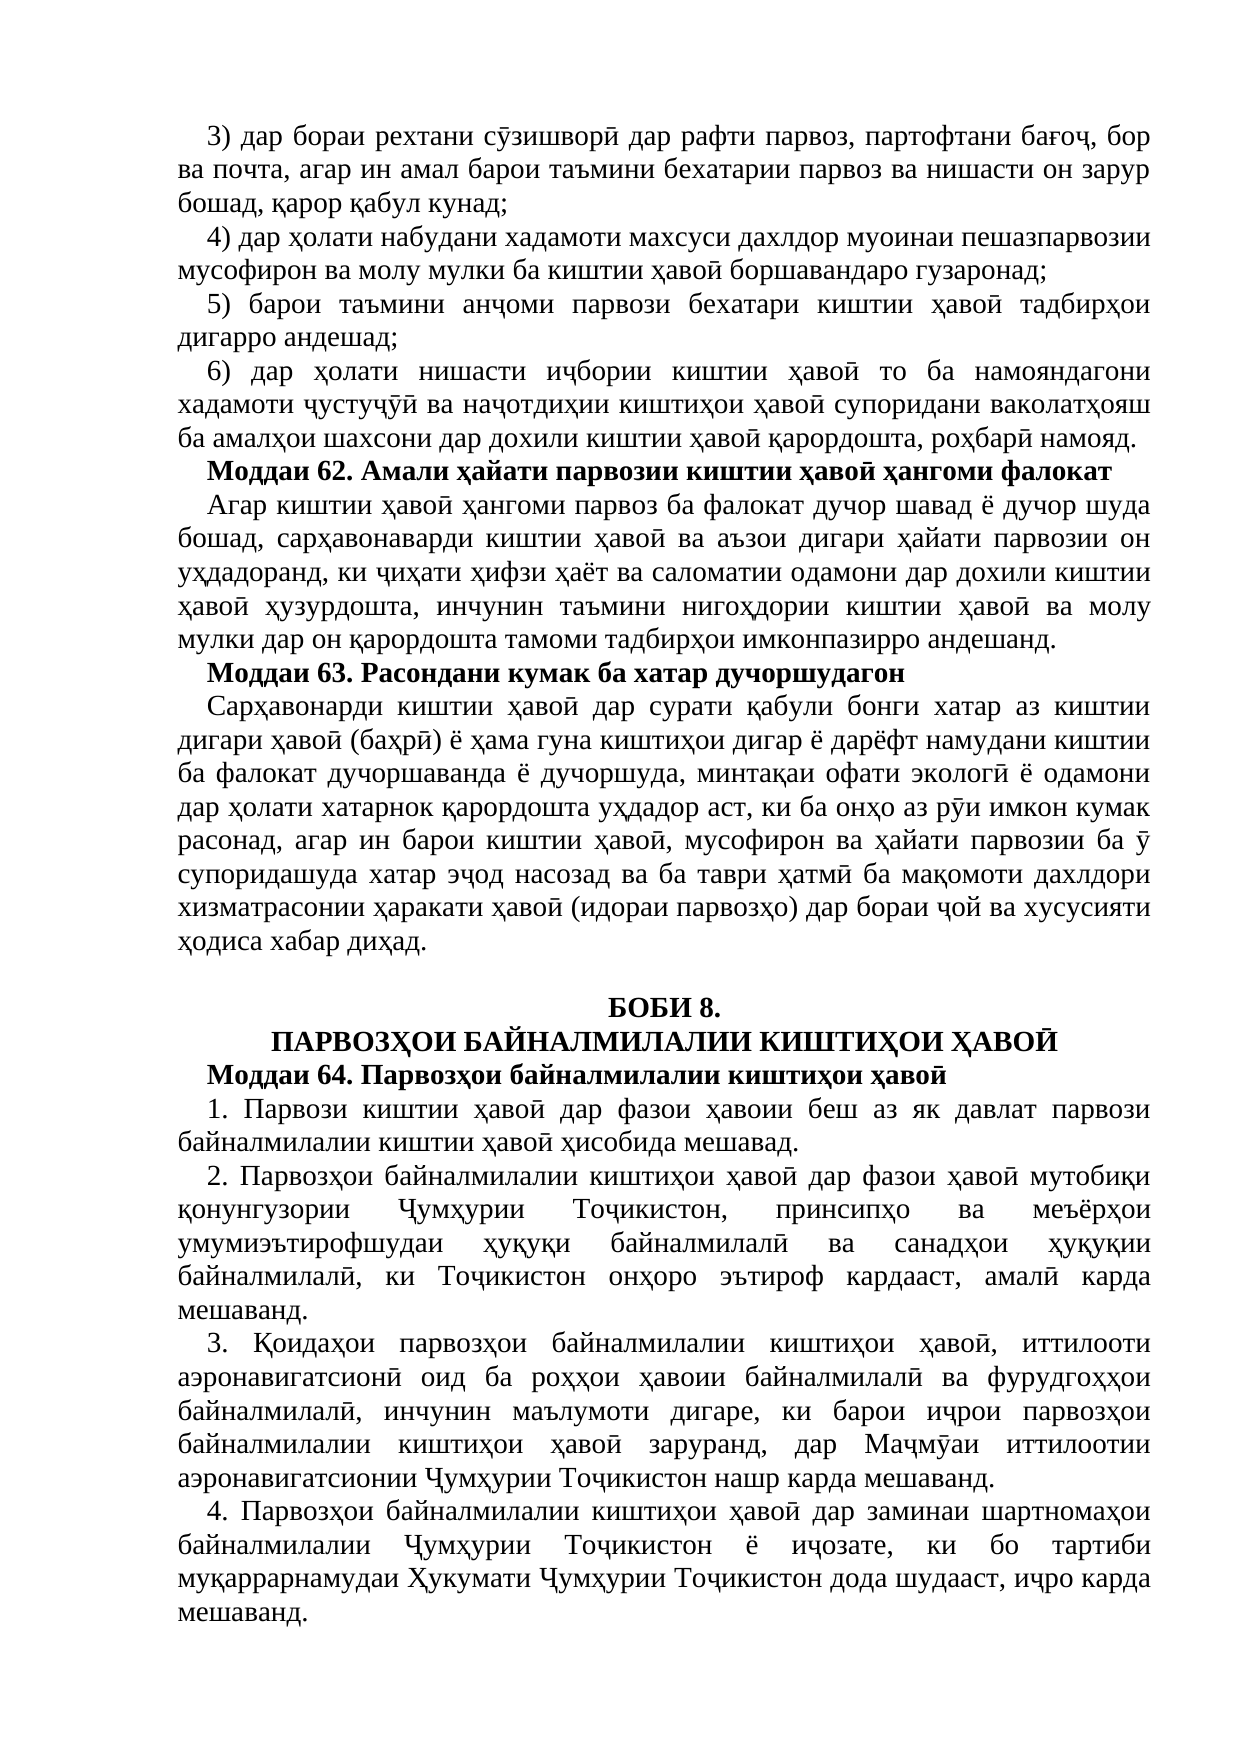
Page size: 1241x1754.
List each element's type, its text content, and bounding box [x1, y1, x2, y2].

text Сарҳавонарди киштии ҳавоӣ дар сурати қабули бонги хатар аз киштии дигари ҳавоӣ (баҳрӣ) ё ҳама гуна киштиҳои дигар ё дарёфт намудани киштии ба фалокат дучоршаванда ё дучоршуда, минтақаи офати экологӣ ё одамони дар ҳолати хатарнок қарордошта уҳдадор аст, ки ба онҳо аз рӯи имкон кумак расонад, агар ин барои киштии ҳавоӣ, мусофирон ва ҳайати парвозии ба ӯ супоридашуда хатар эҷод насозад ва ба таври ҳатмӣ ба мақомоти дахлдори хизматрасонии ҳаракати ҳавоӣ (идораи парвозҳо) дар бораи ҷой ва хусусияти ҳодиса хабар диҳад. [177, 688, 1152, 957]
text ПАРВОЗҲОИ БАЙНАЛМИЛАЛИИ КИШТИҲОИ ҲАВОӢ [177, 1024, 1152, 1057]
text 4) дар ҳолати набудани хадамоти махсуси дахлдор муоинаи пешазпарвозии мусофирон ва молу мулки ба киштии ҳавоӣ боршавандаро гузаронад; [177, 219, 1152, 286]
text Моддаи 63. Расондани кумак ба хатар дучоршудагон [177, 655, 1152, 688]
text 3. Қоидаҳои парвозҳои байналмилалии киштиҳои ҳавоӣ, иттилооти аэронавигатсионӣ оид ба роҳҳои ҳавоии байналмилалӣ ва фурудгоҳҳои байналмилалӣ, инчунин маълумоти дигаре, ки барои иҷрои парвозҳои байналмилалии киштиҳои ҳавоӣ заруранд, дар Маҷмӯаи иттилоотии аэронавигатсионии Ҷумҳурии Тоҷикистон нашр карда мешаванд. [177, 1326, 1152, 1493]
text 4. Парвозҳои байналмилалии киштиҳои ҳавоӣ дар заминаи шартномаҳои байналмилалии Ҷумҳурии Тоҷикистон ё иҷозате, ки бо тартиби муқаррарнамудаи Ҳукумати Ҷумҳурии Тоҷикистон дода шудааст, иҷро карда мешаванд. [177, 1493, 1152, 1627]
text БОБИ 8. [177, 990, 1152, 1024]
text 3) дар бораи рехтани сӯзишворӣ дар рафти парвоз, партофтани бағоҷ, бор ва почта, агар ин амал барои таъмини бехатарии парвоз ва нишасти он зарур бошад, қарор қабул кунад; [177, 118, 1152, 219]
text 5) барои таъмини анҷоми парвози бехатари киштии ҳавоӣ тадбирҳои дигарро андешад; [177, 286, 1152, 353]
text Моддаи 62. Амали ҳайати парвозии киштии ҳавоӣ ҳангоми фалокат [177, 453, 1152, 487]
text Моддаи 64. Парвозҳои байналмилалии киштиҳои ҳавоӣ [177, 1057, 1152, 1091]
text 2. Парвозҳои байналмилалии киштиҳои ҳавоӣ дар фазои ҳавоӣ мутобиқи қонунгузории Ҷумҳурии Тоҷикистон, принсипҳо ва меъёрҳои умумиэътирофшудаи ҳуқуқи байналмилалӣ ва санадҳои ҳуқуқии байналмилалӣ, ки Тоҷикистон онҳоро эътироф кардааст, амалӣ карда мешаванд. [177, 1158, 1152, 1326]
text 6) дар ҳолати нишасти иҷбории киштии ҳавоӣ то ба намояндагони хадамоти ҷустуҷӯӣ ва наҷотдиҳии киштиҳои ҳавоӣ супоридани ваколатҳояш ба амалҳои шахсони дар дохили киштии ҳавоӣ қарордошта, роҳбарӣ намояд. [177, 353, 1152, 453]
text 1. Парвози киштии ҳавоӣ дар фазои ҳавоии беш аз як давлат парвози байналмилалии киштии ҳавоӣ ҳисобида мешавад. [177, 1091, 1152, 1158]
text Агар киштии ҳавоӣ ҳангоми парвоз ба фалокат дучор шавад ё дучор шуда бошад, сарҳавонаварди киштии ҳавоӣ ва аъзои дигари ҳайати парвозии он уҳдадоранд, ки ҷиҳати ҳифзи ҳаёт ва саломатии одамони дар дохили киштии ҳавоӣ ҳузурдошта, инчунин таъмини нигоҳдории киштии ҳавоӣ ва молу мулки дар он қарордошта тамоми тадбирҳои имконпазирро андешанд. [177, 487, 1152, 655]
